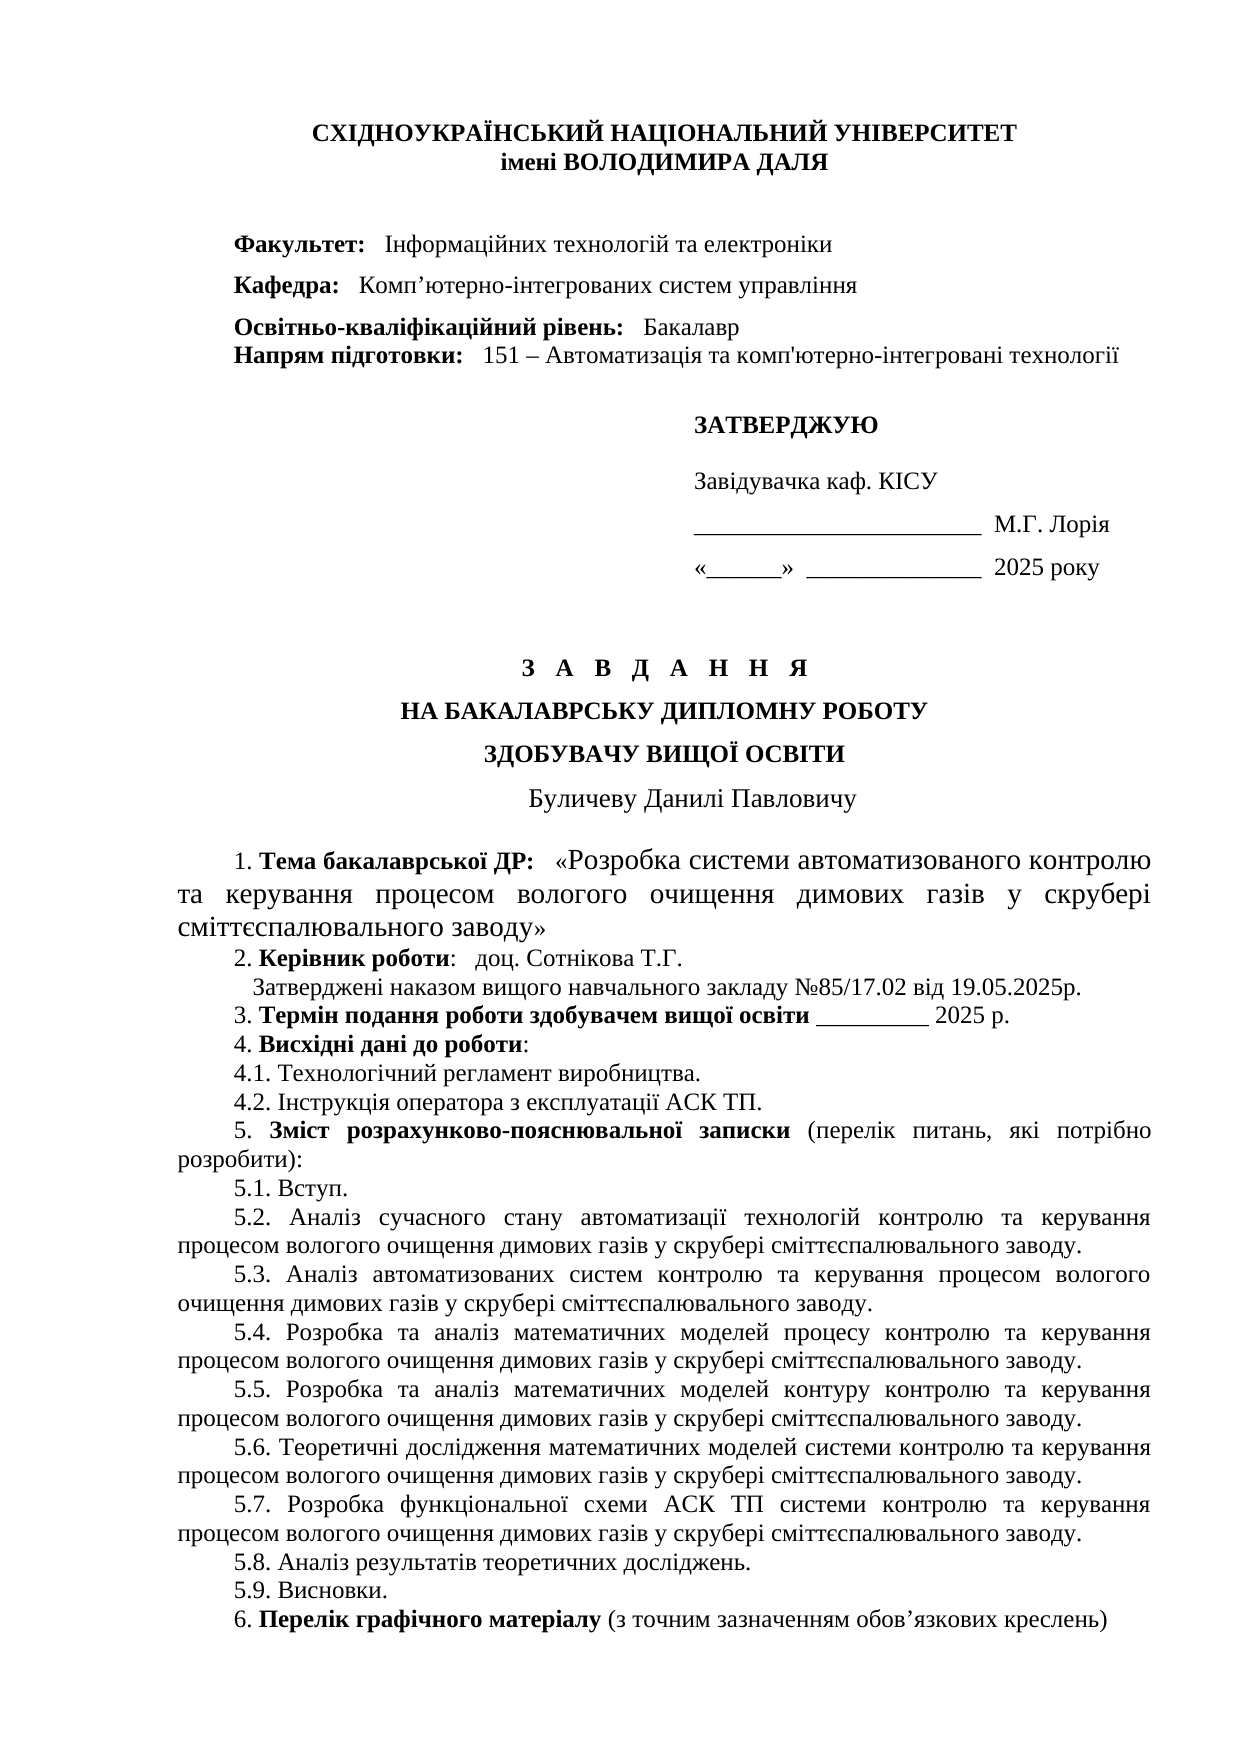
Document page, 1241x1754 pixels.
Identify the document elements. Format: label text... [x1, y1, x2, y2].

text Напрям підготовки: 151 – Автоматизація та комп'ютерно-інтегровані технології [177, 341, 1152, 369]
text 4.2. Інструкція оператора з експлуатації АСК ТП. [177, 1087, 1152, 1116]
text СХІДНОУКРАЇНСЬКИЙ НАЦІОНАЛЬНИЙ УНІВЕРСИТЕТ [177, 118, 1152, 147]
subtitle Кафедра: Комп’ютерно-інтегрованих систем управління [177, 271, 1152, 299]
text «______» ______________ 2025 року [694, 552, 1152, 581]
text 5.9. Висновки. [177, 1576, 1152, 1604]
text 5.7. Розробка функціональної схеми АСК ТП системи контролю та керування процесом вологого очищення димових газів у скрубері сміттєспалювального заводу. [177, 1489, 1152, 1547]
text 4.1. Технологічний регламент виробництва. [177, 1058, 1152, 1087]
text 6. Перелік графічного матеріалу (з точним зазначенням обов’язкових креслень) [177, 1604, 1152, 1633]
subtitle ЗАТВЕРДЖУЮ [694, 411, 1152, 439]
text імені ВОЛОДИМИРА ДАЛЯ [177, 147, 1152, 176]
text 5.3. Аналіз автоматизованих систем контролю та керування процесом вологого очищення димових газів у скрубері сміттєспалювального заводу. [177, 1259, 1152, 1317]
text 4. Висхідні дані до роботи: [177, 1029, 1152, 1058]
text 1. Тема бакалаврської ДР: «Розробка системи автоматизованого контролю та керування процесом вологого очищення димових газів у скрубері сміттєспалювального заводу» [177, 842, 1152, 943]
text Освітньо-кваліфікаційний рівень: Бакалавр [177, 312, 1152, 341]
text 3. Термін подання роботи здобувачем вищої освіти _________ 2025 р. [177, 1001, 1152, 1029]
text ЗАВДАННЯ [177, 653, 1152, 682]
text 5.1. Вступ. [177, 1173, 1152, 1202]
text Завідувачка каф. КІСУ [694, 466, 1152, 495]
text ЗДОБУВАЧУ ВИЩОЇ ОСВІТИ [177, 739, 1152, 768]
text НА БАКАЛАВРСЬКУ ДИПЛОМНУ РОБОТУ [177, 696, 1152, 725]
text Буличеву Данилі Павловичу [177, 782, 1152, 814]
text 2. Керівник роботи: доц. Сотнікова Т.Г. [177, 943, 1152, 972]
subtitle Факультет: Інформаційних технологій та електроніки [177, 229, 1152, 258]
text 5.8. Аналіз результатів теоретичних досліджень. [177, 1547, 1152, 1576]
text Затверджені наказом вищого навчального закладу №85/17.02 від 19.05.2025р. [177, 972, 1152, 1001]
text 5.5. Розробка та аналіз математичних моделей контуру контролю та керування процесом вологого очищення димових газів у скрубері сміттєспалювального заводу. [177, 1374, 1152, 1432]
text 5. Зміст розрахунково-пояснювальної записки (перелік питань, які потрібно розробити): [177, 1116, 1152, 1173]
text 5.4. Розробка та аналіз математичних моделей процесу контролю та керування процесом вологого очищення димових газів у скрубері сміттєспалювального заводу. [177, 1317, 1152, 1374]
text 5.6. Теоретичні дослідження математичних моделей системи контролю та керування процесом вологого очищення димових газів у скрубері сміттєспалювального заводу. [177, 1432, 1152, 1489]
text _______________________ М.Г. Лорія [694, 509, 1152, 538]
text 5.2. Аналіз сучасного стану автоматизації технологій контролю та керування процесом вологого очищення димових газів у скрубері сміттєспалювального заводу. [177, 1202, 1152, 1259]
